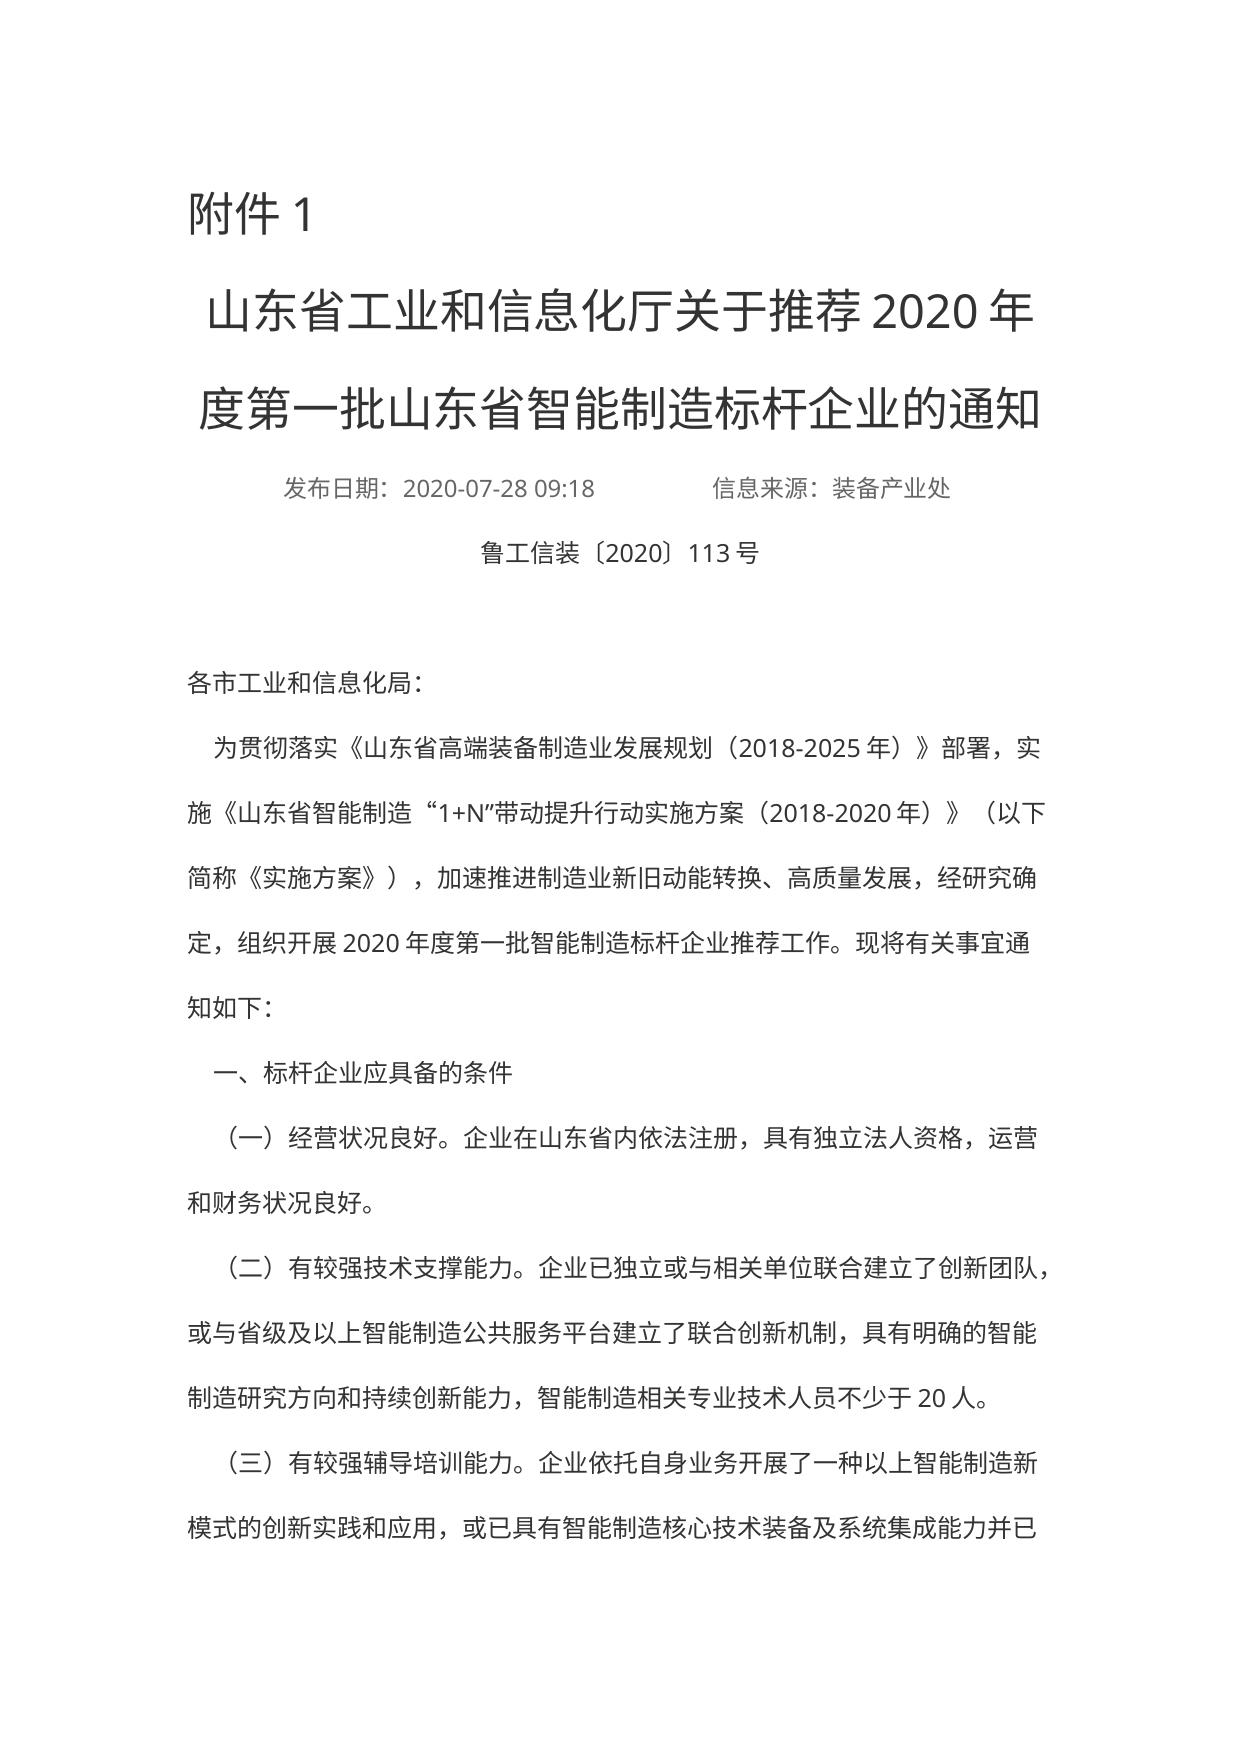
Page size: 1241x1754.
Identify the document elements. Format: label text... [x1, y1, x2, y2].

text 为贯彻落实《山东省高端装备制造业发展规划（2018-2025年）》部署，实施《山东省智能制造“1+N”带动提升行动实施方案（2018-2020年）》（以下简称《实施方案》），加速推进制造业新旧动能转换、高质量发展，经研究确定，组织开展2020年度第一批智能制造标杆企业推荐工作。现将有关事宜通知如下： [187, 714, 1053, 1039]
text 鲁工信装〔2020〕113号 [187, 519, 1053, 584]
text （一）经营状况良好。企业在山东省内依法注册，具有独立法人资格，运营和财务状况良好。 [187, 1104, 1053, 1234]
text （二）有较强技术支撑能力。企业已独立或与相关单位联合建立了创新团队，或与省级及以上智能制造公共服务平台建立了联合创新机制，具有明确的智能制造研究方向和持续创新能力，智能制造相关专业技术人员不少于20人。 [187, 1234, 1053, 1429]
text 发布日期：2020-07-28 09:18 信息来源：装备产业处 [187, 454, 1053, 519]
text 附件1 [187, 162, 1053, 259]
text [187, 1429, 1053, 1559]
text 各市工业和信息化局： [187, 649, 1053, 714]
text 山东省工业和信息化厅关于推荐2020年度第一批山东省智能制造标杆企业的通知 [187, 259, 1053, 454]
text 一、标杆企业应具备的条件 [187, 1039, 1053, 1104]
